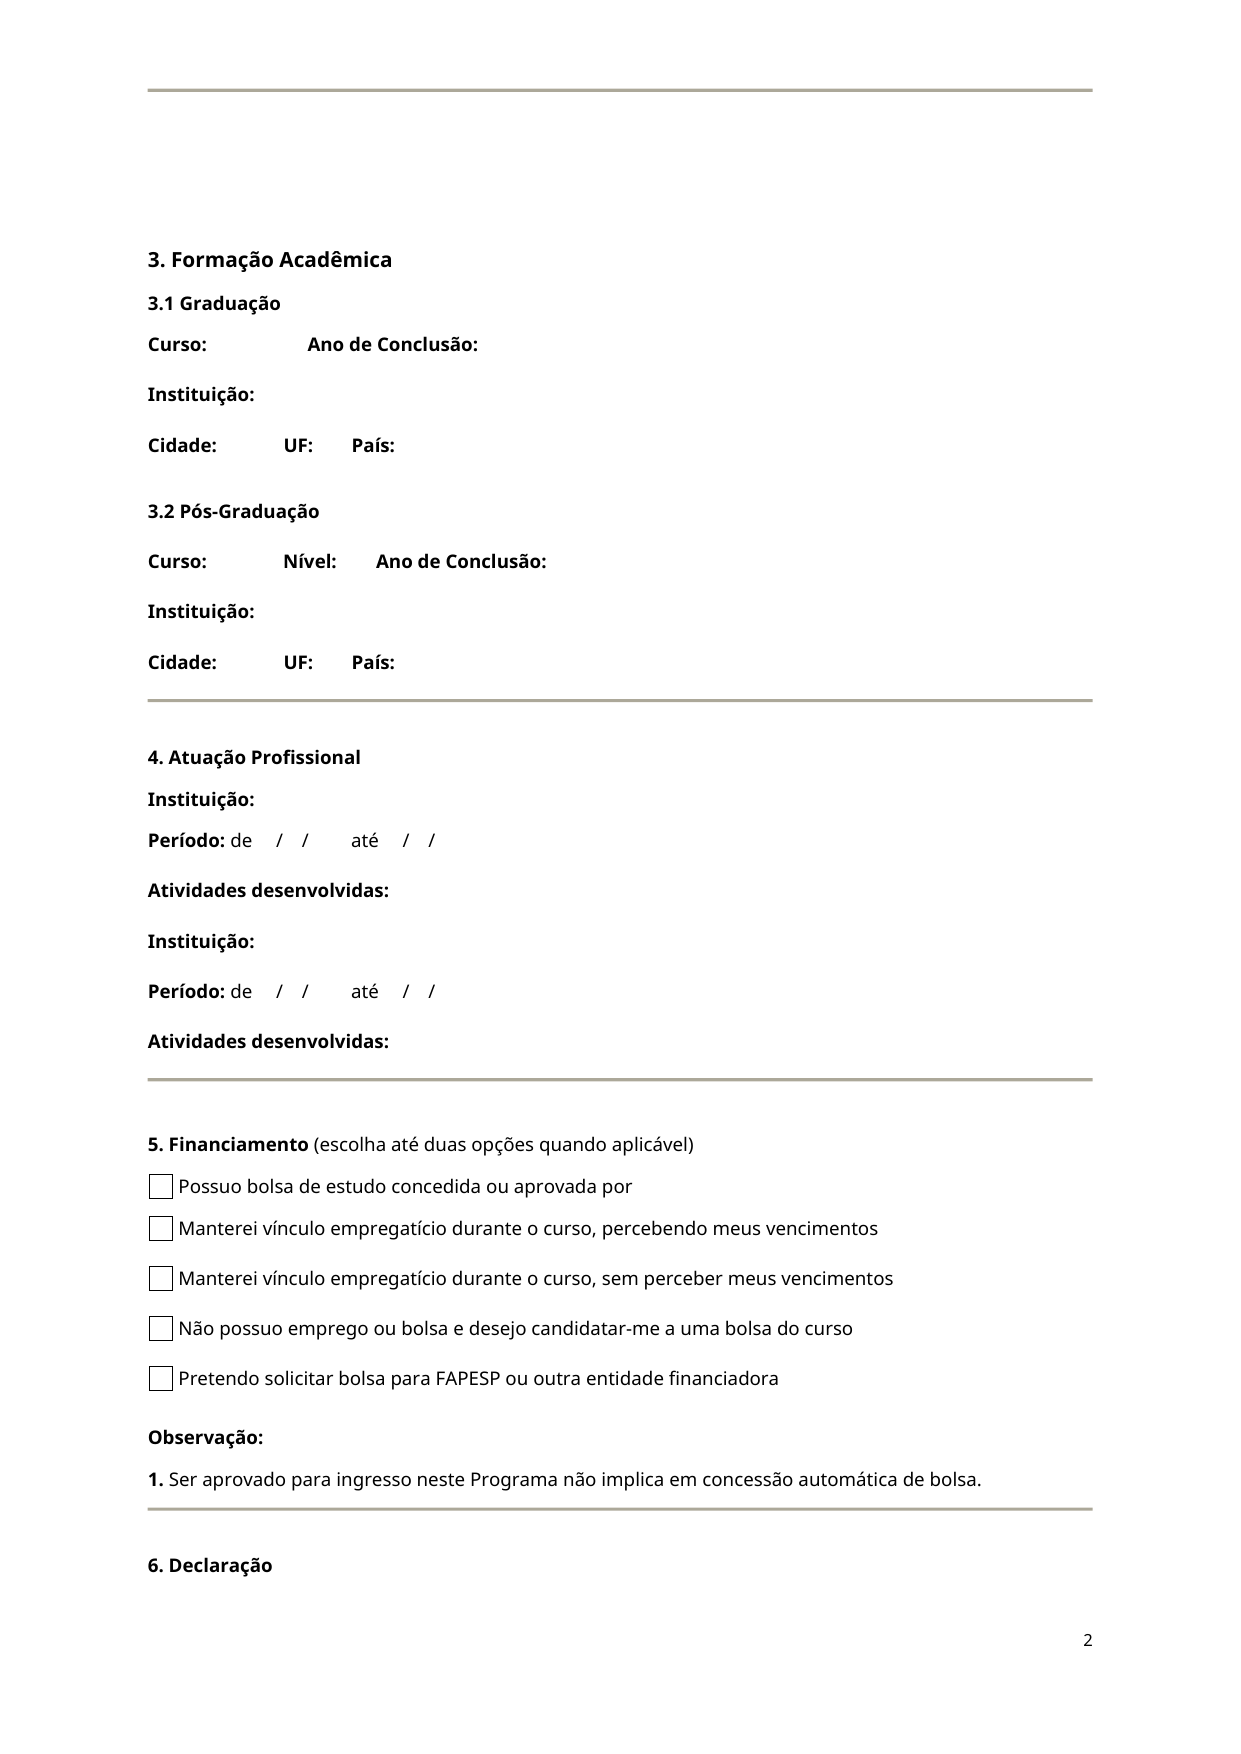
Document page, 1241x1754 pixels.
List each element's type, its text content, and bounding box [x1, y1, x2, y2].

text 6. Declaração [148, 1553, 1092, 1578]
list 1. Ser aprovado para ingresso neste Programa não implica em concessão automática de bolsa. [148, 1466, 1092, 1491]
text Instituição: [148, 928, 1092, 953]
text Manterei vínculo empregatício durante o curso, sem perceber meus vencimentos [148, 1265, 1092, 1291]
text Pretendo solicitar bolsa para FAPESP ou outra entidade financiadora [173, 1366, 1092, 1391]
text Atividades desenvolvidas: [148, 1028, 1092, 1054]
text 4. Atuação Profissional [148, 744, 1092, 770]
text Período: de / / até / / [148, 978, 1092, 1003]
text 3.1 Graduação [148, 290, 1092, 315]
text Curso: Ano de Conclusão: [148, 332, 1092, 357]
text Instituição: [148, 382, 1092, 407]
text 3.2 Pós-Graduação [148, 499, 1092, 524]
text Atividades desenvolvidas: [148, 878, 1092, 903]
text Não possuo emprego ou bolsa e desejo candidatar-me a uma bolsa do curso [148, 1315, 1092, 1341]
text Instituição: [148, 599, 1092, 624]
text Manterei vínculo empregatício durante o curso, percebendo meus vencimentos [148, 1215, 1092, 1241]
text Curso: Nível: Ano de Conclusão: [148, 549, 1092, 574]
text Período: de / / até / / [148, 828, 1092, 853]
text 5. Financiamento (escolha até duas opções quando aplicável) [148, 1132, 1092, 1157]
text Cidade: UF: País: [148, 649, 1092, 674]
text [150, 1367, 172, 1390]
text Instituição: [148, 786, 1092, 811]
text Observação: [148, 1424, 1092, 1449]
text Possuo bolsa de estudo concedida ou aprovada por [148, 1173, 1092, 1199]
text 3. Formação Acadêmica [148, 245, 1092, 273]
text Cidade: UF: País: [148, 432, 1092, 457]
